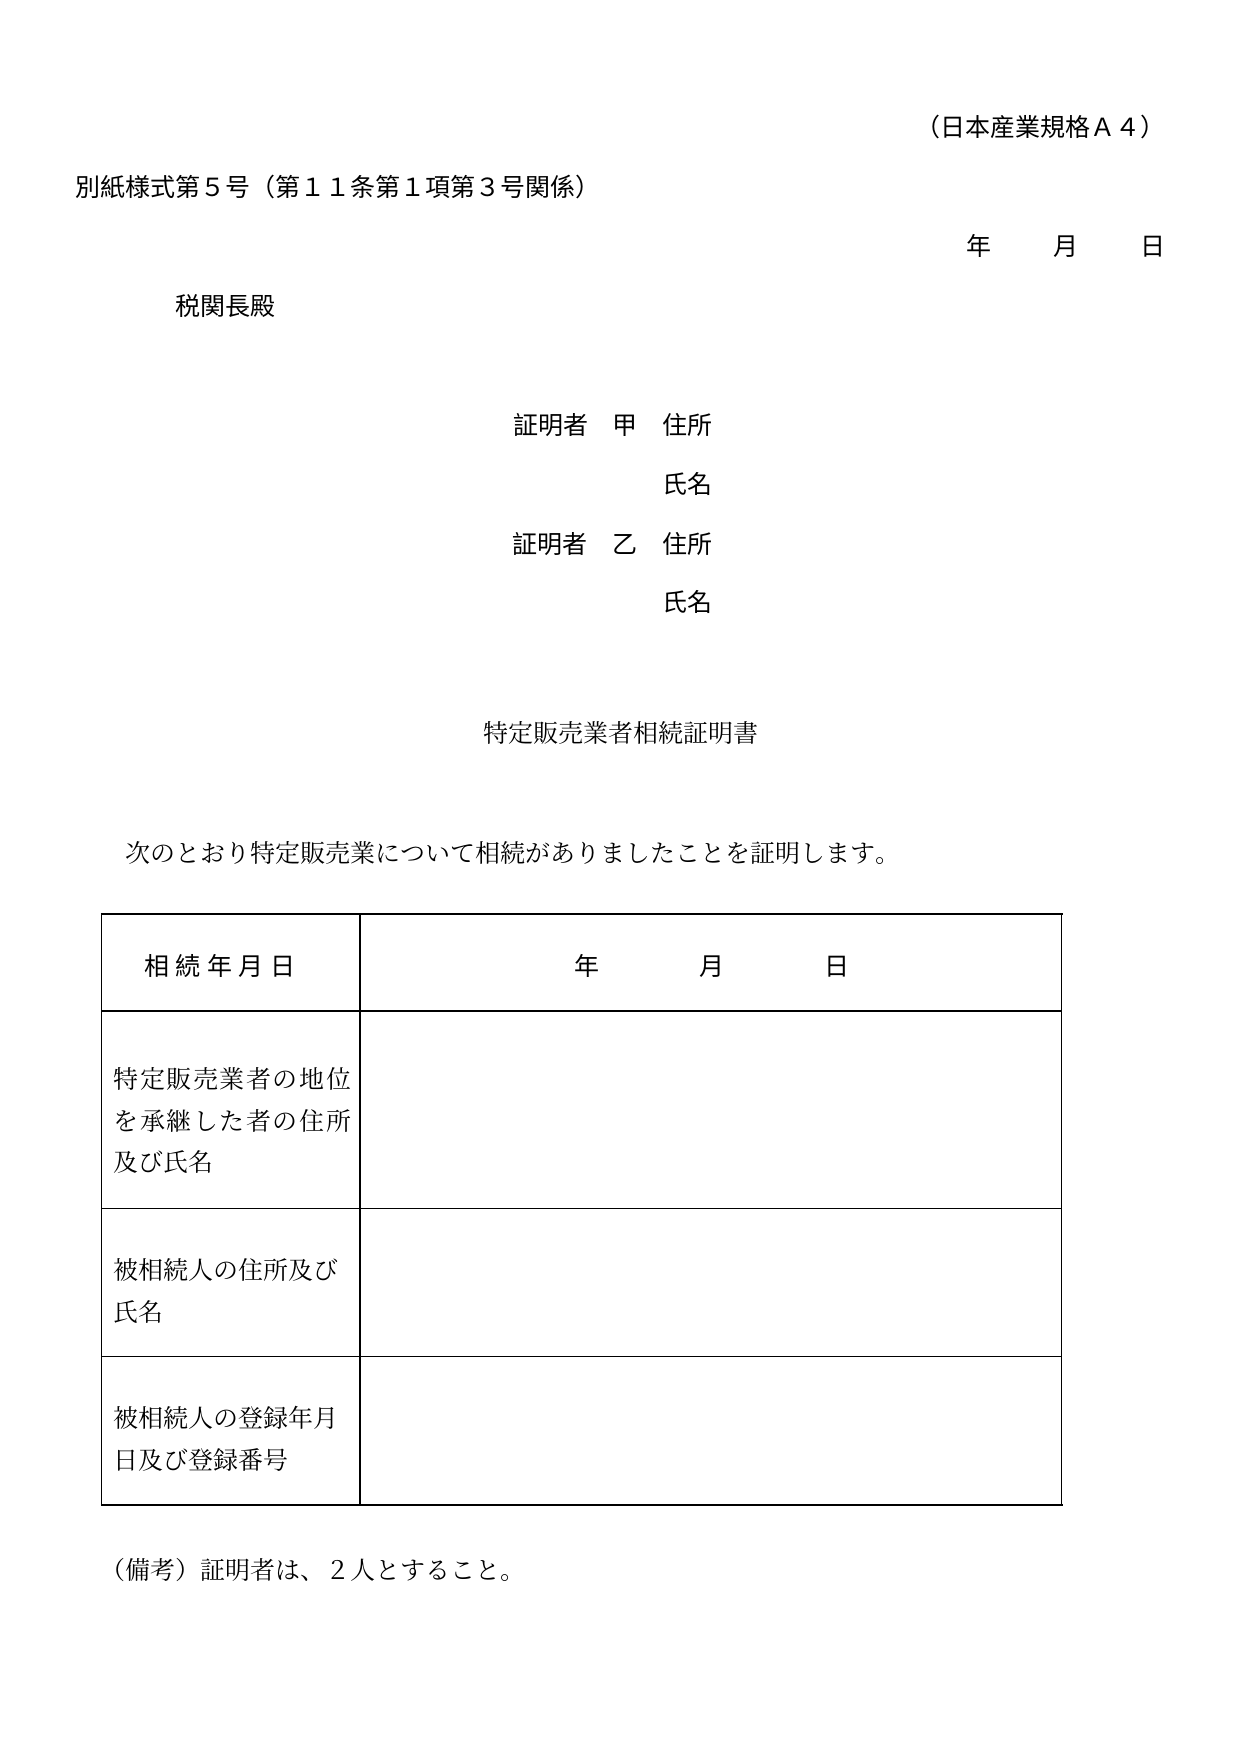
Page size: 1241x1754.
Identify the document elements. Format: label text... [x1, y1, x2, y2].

text 次のとおり特定販売業について相続がありましたことを証明します。 [125, 834, 1178, 870]
table_header 年 月 日 [361, 915, 1061, 1010]
text 氏名証明者 乙 住所 [512, 467, 713, 561]
table_cell [361, 1012, 1061, 1207]
text （日本産業規格Ａ４） [64, 110, 1166, 144]
text 氏名 [214, 586, 1161, 618]
text 特定販売業者相続証明書 [64, 713, 1176, 749]
table_header 相 続 年 月 日 [102, 915, 359, 1010]
text 証明者 甲 住所 [64, 407, 1161, 441]
text （備考）証明者は、２人とすること。 [100, 1551, 1178, 1587]
text 年 月 日 [64, 229, 1166, 263]
table_cell [361, 1209, 1061, 1356]
table_cell 被相続人の登録年月日及び登録番号 [102, 1357, 359, 1504]
text 別紙様式第５号（第１１条第１項第３号関係） [75, 169, 1178, 203]
table_cell 特定販売業者の地位を承継した者の住所及び氏名 [102, 1012, 359, 1207]
text 税関長殿 [175, 288, 1178, 322]
table_cell [361, 1357, 1061, 1504]
table_cell 被相続人の住所及び氏名 [102, 1209, 359, 1356]
